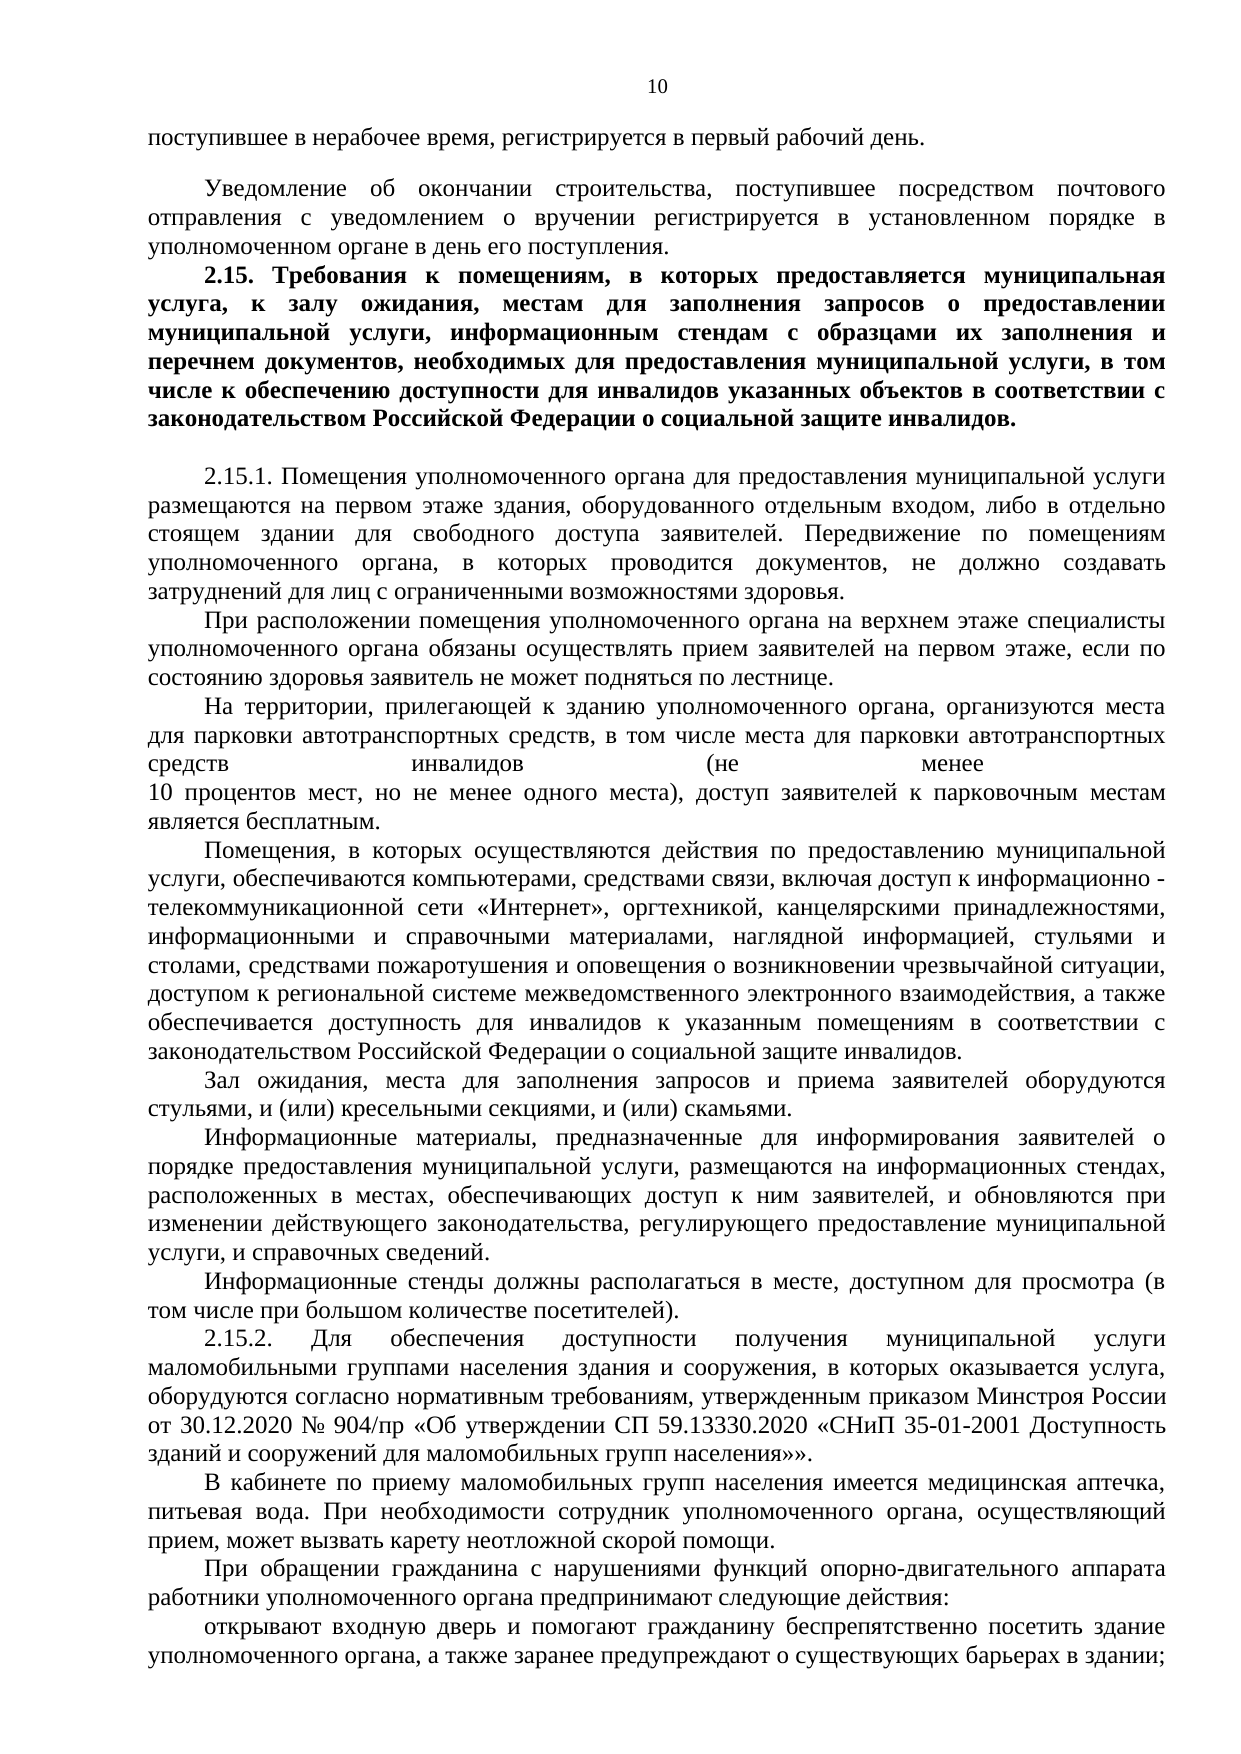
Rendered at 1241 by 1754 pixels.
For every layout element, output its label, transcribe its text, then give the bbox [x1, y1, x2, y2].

text При обращении гражданина с нарушениями функций опорно-двигательного аппарата работники уполномоченного органа предпринимают следующие действия: [148, 1553, 1167, 1611]
text Зал ожидания, места для заполнения запросов и приема заявителей оборудуются стульями, и (или) кресельными секциями, и (или) скамьями. [148, 1065, 1167, 1122]
text Уведомление об окончании строительства, поступившее посредством почтового отправления с уведомлением о вручении регистрируется в установленном порядке в уполномоченном органе в день его поступления. [148, 173, 1167, 260]
text Информационные материалы, предназначенные для информирования заявителей о порядке предоставления муниципальной услуги, размещаются на информационных стендах, расположенных в местах, обеспечивающих доступ к ним заявителей, и обновляются при изменении действующего законодательства, регулирующего предоставление муниципальной услуги, и справочных сведений. [148, 1122, 1167, 1266]
text 2.15.2. Для обеспечения доступности получения муниципальной услуги маломобильными группами населения здания и сооружения, в которых оказывается услуга, оборудуются согласно нормативным требованиям, утвержденным приказом Минстроя России от 30.12.2020 № 904/пр «Об утверждении СП 59.13330.2020 «СНиП 35-01-2001 Доступность зданий и сооружений для маломобильных групп населения»». [148, 1323, 1167, 1467]
text Информационные стенды должны располагаться в месте, доступном для просмотра (в том числе при большом количестве посетителей). [148, 1266, 1167, 1323]
text В кабинете по приему маломобильных групп населения имеется медицинская аптечка, питьевая вода. При необходимости сотрудник уполномоченного органа, осуществляющий прием, может вызвать карету неотложной скорой помощи. [148, 1467, 1167, 1553]
text открывают входную дверь и помогают гражданину беспрепятственно посетить здание уполномоченного органа, а также заранее предупреждают о существующих барьерах в здании; [148, 1611, 1167, 1668]
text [148, 122, 1167, 151]
text Помещения, в которых осуществляются действия по предоставлению муниципальной услуги, обеспечиваются компьютерами, средствами связи, включая доступ к информационно - телекоммуникационной сети «Интернет», оргтехникой, канцелярскими принадлежностями, информационными и справочными материалами, наглядной информацией, стульями и столами, средствами пожаротушения и оповещения о возникновении чрезвычайной ситуации, доступом к региональной системе межведомственного электронного взаимодействия, а также обеспечивается доступность для инвалидов к указанным помещениям в соответствии с законодательством Российской Федерации о социальной защите инвалидов. [148, 835, 1167, 1065]
text 2.15. Требования к помещениям, в которых предоставляется муниципальная услуга, к залу ожидания, местам для заполнения запросов о предоставлении муниципальной услуги, информационным стендам с образцами их заполнения и перечнем документов, необходимых для предоставления муниципальной услуги, в том числе к обеспечению доступности для инвалидов указанных объектов в соответствии с законодательством Российской Федерации о социальной защите инвалидов. [148, 260, 1167, 432]
text На территории, прилегающей к зданию уполномоченного органа, организуются места для парковки автотранспортных средств, в том числе места для парковки автотранспортных средств инвалидов (не менее 10 процентов мест, но не менее одного места), доступ заявителей к парковочным местам является бесплатным. [148, 691, 1167, 835]
text 2.15.1. Помещения уполномоченного органа для предоставления муниципальной услуги размещаются на первом этаже здания, оборудованного отдельным входом, либо в отдельно стоящем здании для свободного доступа заявителей. Передвижение по помещениям уполномоченного органа, в которых проводится документов, не должно создавать затруднений для лиц с ограниченными возможностями здоровья. [148, 461, 1167, 605]
text При расположении помещения уполномоченного органа на верхнем этаже специалисты уполномоченного органа обязаны осуществлять прием заявителей на первом этаже, если по состоянию здоровья заявитель не может подняться по лестнице. [148, 605, 1167, 691]
